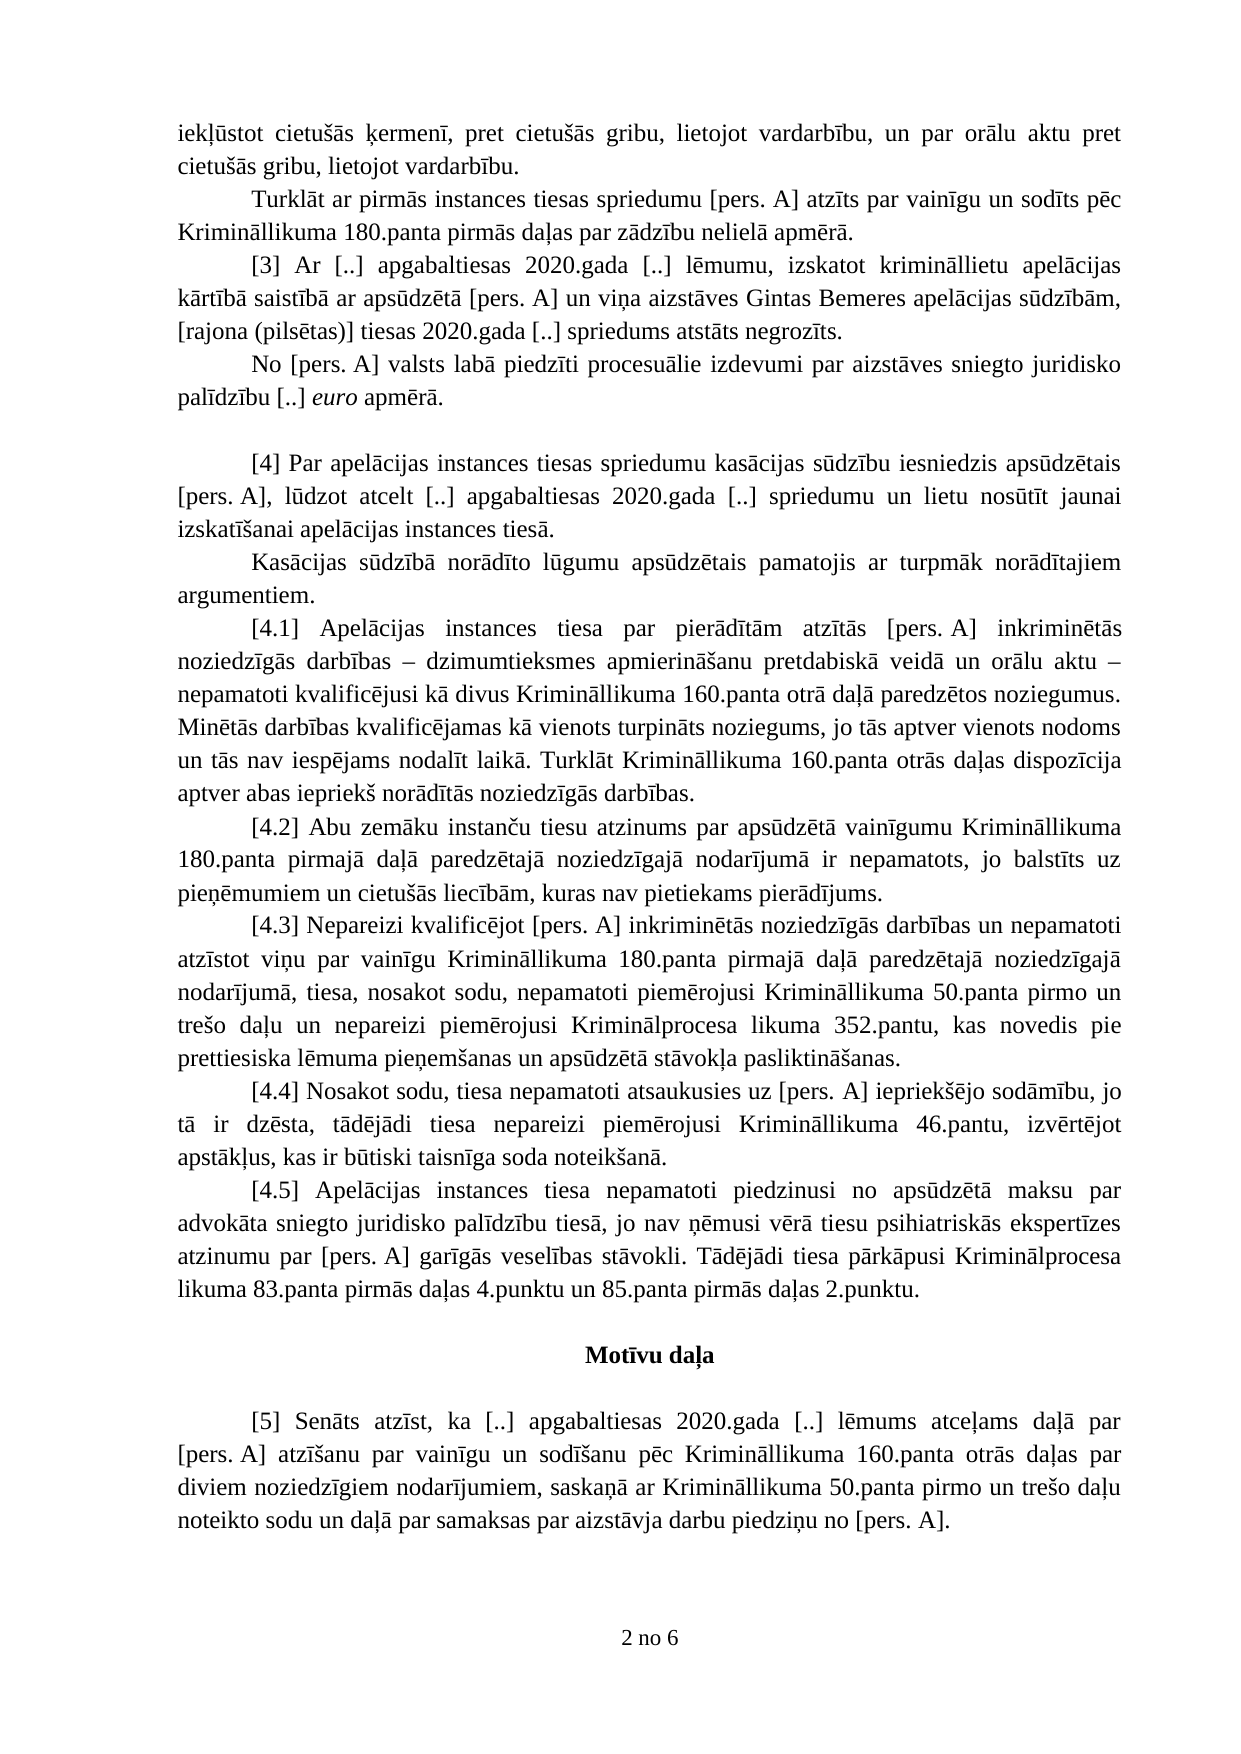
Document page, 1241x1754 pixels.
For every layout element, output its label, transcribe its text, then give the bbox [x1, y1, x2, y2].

text [4] Par apelācijas instances tiesas spriedumu kasācijas sūdzību iesniedzis apsūdzētais [pers. A], lūdzot atcelt [..] apgabaltiesas 2020.gada [..] spriedumu un lietu nosūtīt jaunai izskatīšanai apelācijas instances tiesā. [177, 448, 1122, 543]
text [4.2] Abu zemāku instanču tiesu atzinums par apsūdzētā vainīgumu Krimināllikuma 180.panta pirmajā daļā paredzētajā noziedzīgajā nodarījumā ir nepamatots, jo balstīts uz pieņēmumiem un cietušās liecībām, kuras nav pietiekams pierādījums. [177, 812, 1122, 906]
text [4.4] Nosakot sodu, tiesa nepamatoti atsaukusies uz [pers. A] iepriekšējo sodāmību, jo tā ir dzēsta, tādējādi tiesa nepareizi piemērojusi Krimināllikuma 46.pantu, izvērtējot apstākļus, kas ir būtiski taisnīga soda noteikšanā. [177, 1076, 1122, 1171]
text Turklāt ar pirmās instances tiesas spriedumu [pers. A] atzīts par vainīgu un sodīts pēc Krimināllikuma 180.panta pirmās daļas par zādzību nelielā apmērā. [177, 184, 1122, 246]
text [177, 118, 1122, 180]
text [4.1] Apelācijas instances tiesa par pierādītām atzītās [pers. A] inkriminētās noziedzīgās darbības – dzimumtieksmes apmierināšanu pretdabiskā veidā un orālu aktu – nepamatoti kvalificējusi kā divus Krimināllikuma 160.panta otrā daļā paredzētos noziegumus. Minētās darbības kvalificējamas kā vienots turpināts noziegums, jo tās aptver vienots nodoms un tās nav iespējams nodalīt laikā. Turklāt Krimināllikuma 160.panta otrās daļas dispozīcija aptver abas iepriekš norādītās noziedzīgās darbības. [177, 613, 1122, 807]
text Motīvu daļa [177, 1340, 1122, 1369]
text [3] Ar [..] apgabaltiesas 2020.gada [..] lēmumu, izskatot krimināllietu apelācijas kārtībā saistībā ar apsūdzētā [pers. A] un viņa aizstāves Gintas Bemeres apelācijas sūdzībām, [rajona (pilsētas)] tiesas 2020.gada [..] spriedums atstāts negrozīts. [177, 250, 1122, 345]
text [4.5] Apelācijas instances tiesa nepamatoti piedzinusi no apsūdzētā maksu par advokāta sniegto juridisko palīdzību tiesā, jo nav ņēmusi vērā tiesu psihiatriskās ekspertīzes atzinumu par [pers. A] garīgās veselības stāvokli. Tādējādi tiesa pārkāpusi Kriminālprocesa likuma 83.panta pirmās daļas 4.punktu un 85.panta pirmās daļas 2.punktu. [177, 1175, 1122, 1303]
text [5] Senāts atzīst, ka [..] apgabaltiesas 2020.gada [..] lēmums atceļams daļā par [pers. A] atzīšanu par vainīgu un sodīšanu pēc Krimināllikuma 160.panta otrās daļas par diviem noziedzīgiem nodarījumiem, saskaņā ar Krimināllikuma 50.panta pirmo un trešo daļu noteikto sodu un daļā par samaksas par aizstāvja darbu piedziņu no [pers. A]. [177, 1406, 1122, 1534]
text No [pers. A] valsts labā piedzīti procesuālie izdevumi par aizstāves sniegto juridisko palīdzību [..] euro apmērā. [177, 349, 1122, 411]
text Kasācijas sūdzībā norādīto lūgumu apsūdzētais pamatojis ar turpmāk norādītajiem argumentiem. [177, 547, 1122, 609]
text [4.3] Nepareizi kvalificējot [pers. A] inkriminētās noziedzīgās darbības un nepamatoti atzīstot viņu par vainīgu Krimināllikuma 180.panta pirmajā daļā paredzētajā noziedzīgajā nodarījumā, tiesa, nosakot sodu, nepamatoti piemērojusi Krimināllikuma 50.panta pirmo un trešo daļu un nepareizi piemērojusi Kriminālprocesa likuma 352.pantu, kas novedis pie prettiesiska lēmuma pieņemšanas un apsūdzētā stāvokļa pasliktināšanas. [177, 911, 1122, 1071]
